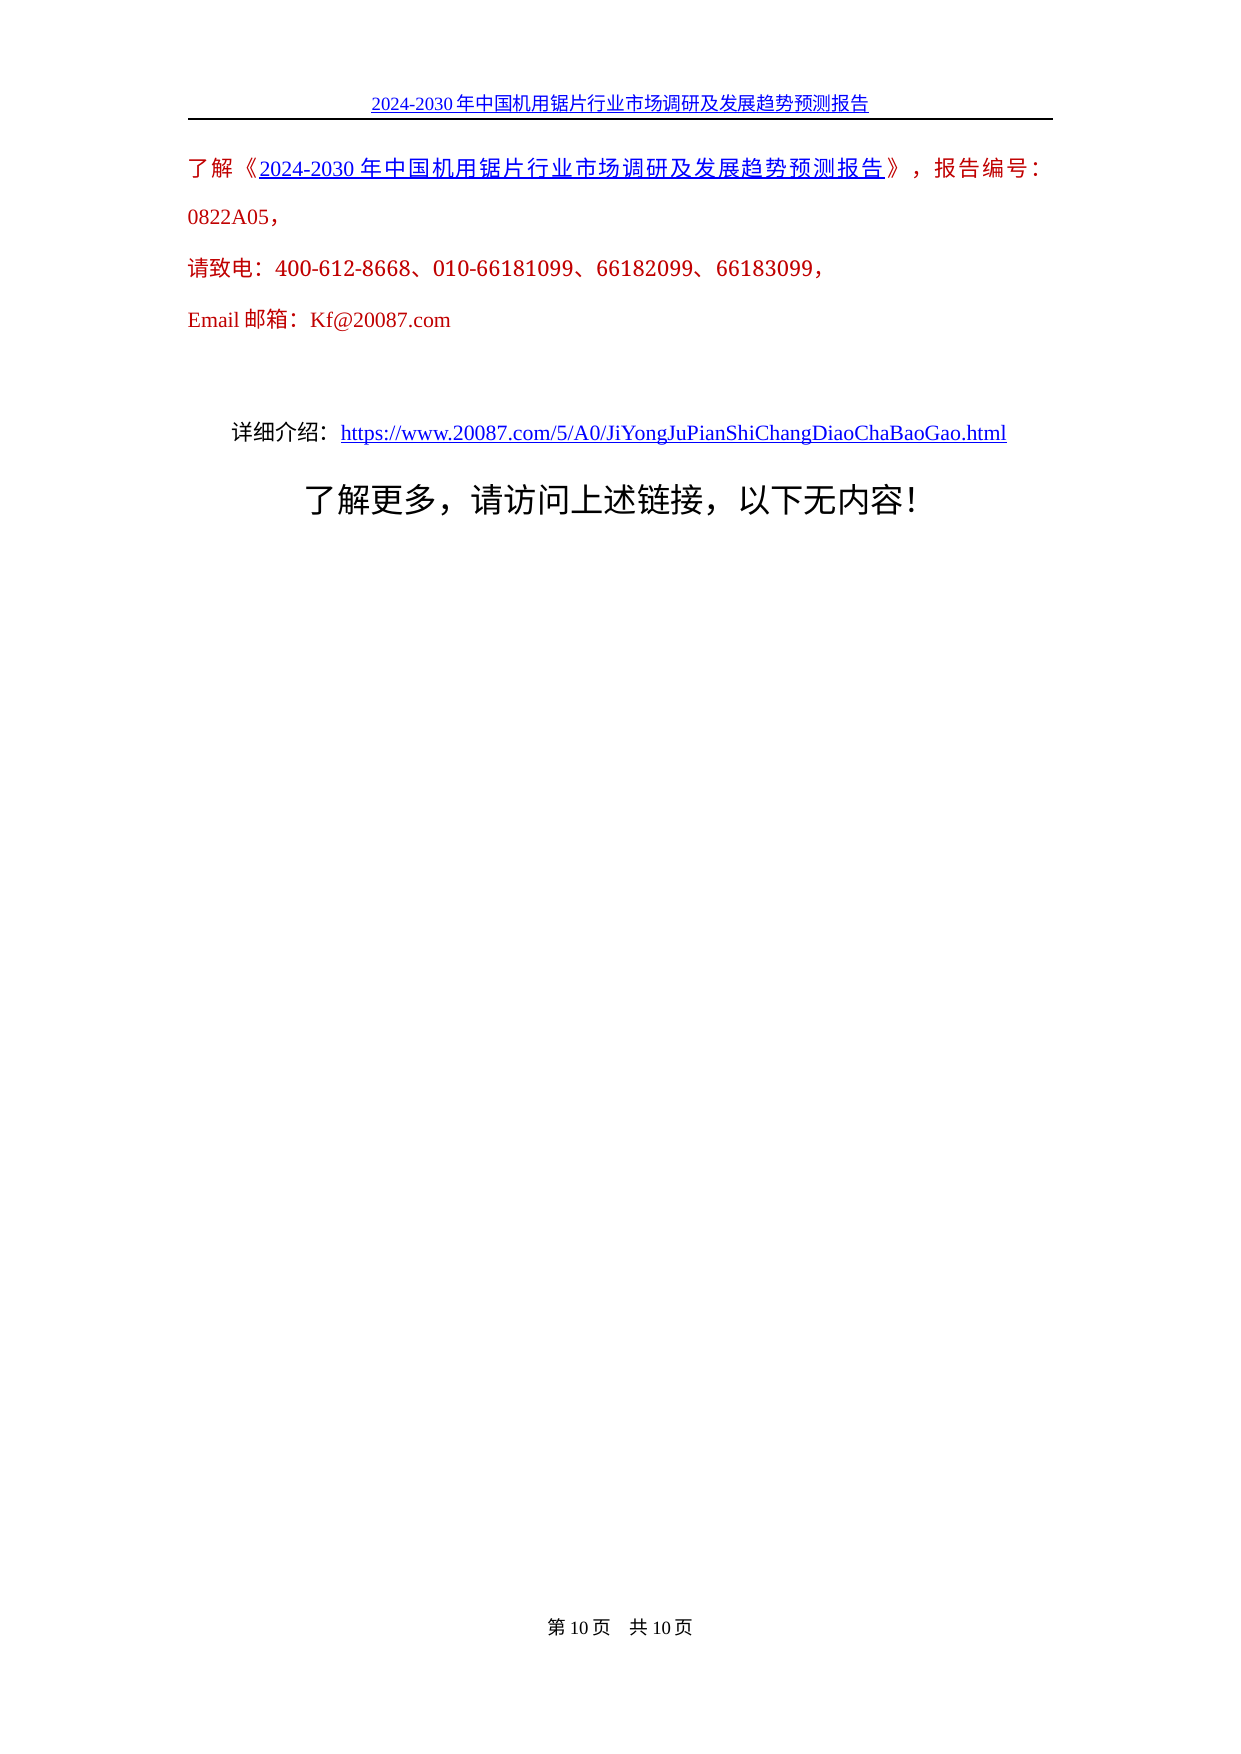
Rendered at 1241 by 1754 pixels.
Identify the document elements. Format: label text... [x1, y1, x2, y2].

title 了解更多，请访问上述链接，以下无内容！ [187, 465, 1053, 530]
text 了解《2024-2030年中国机用锯片行业市场调研及发展趋势预测报告》，报告编号：0822A05， [187, 150, 1053, 231]
text Email邮箱：Kf@20087.com [187, 302, 1053, 334]
text 请致电：400-612-8668、010-66181099、66182099、66183099， [187, 251, 1053, 283]
text 详细介绍：https://www.20087.com/5/A0/JiYongJuPianShiChangDiaoChaBaoGao.html [187, 415, 1053, 447]
